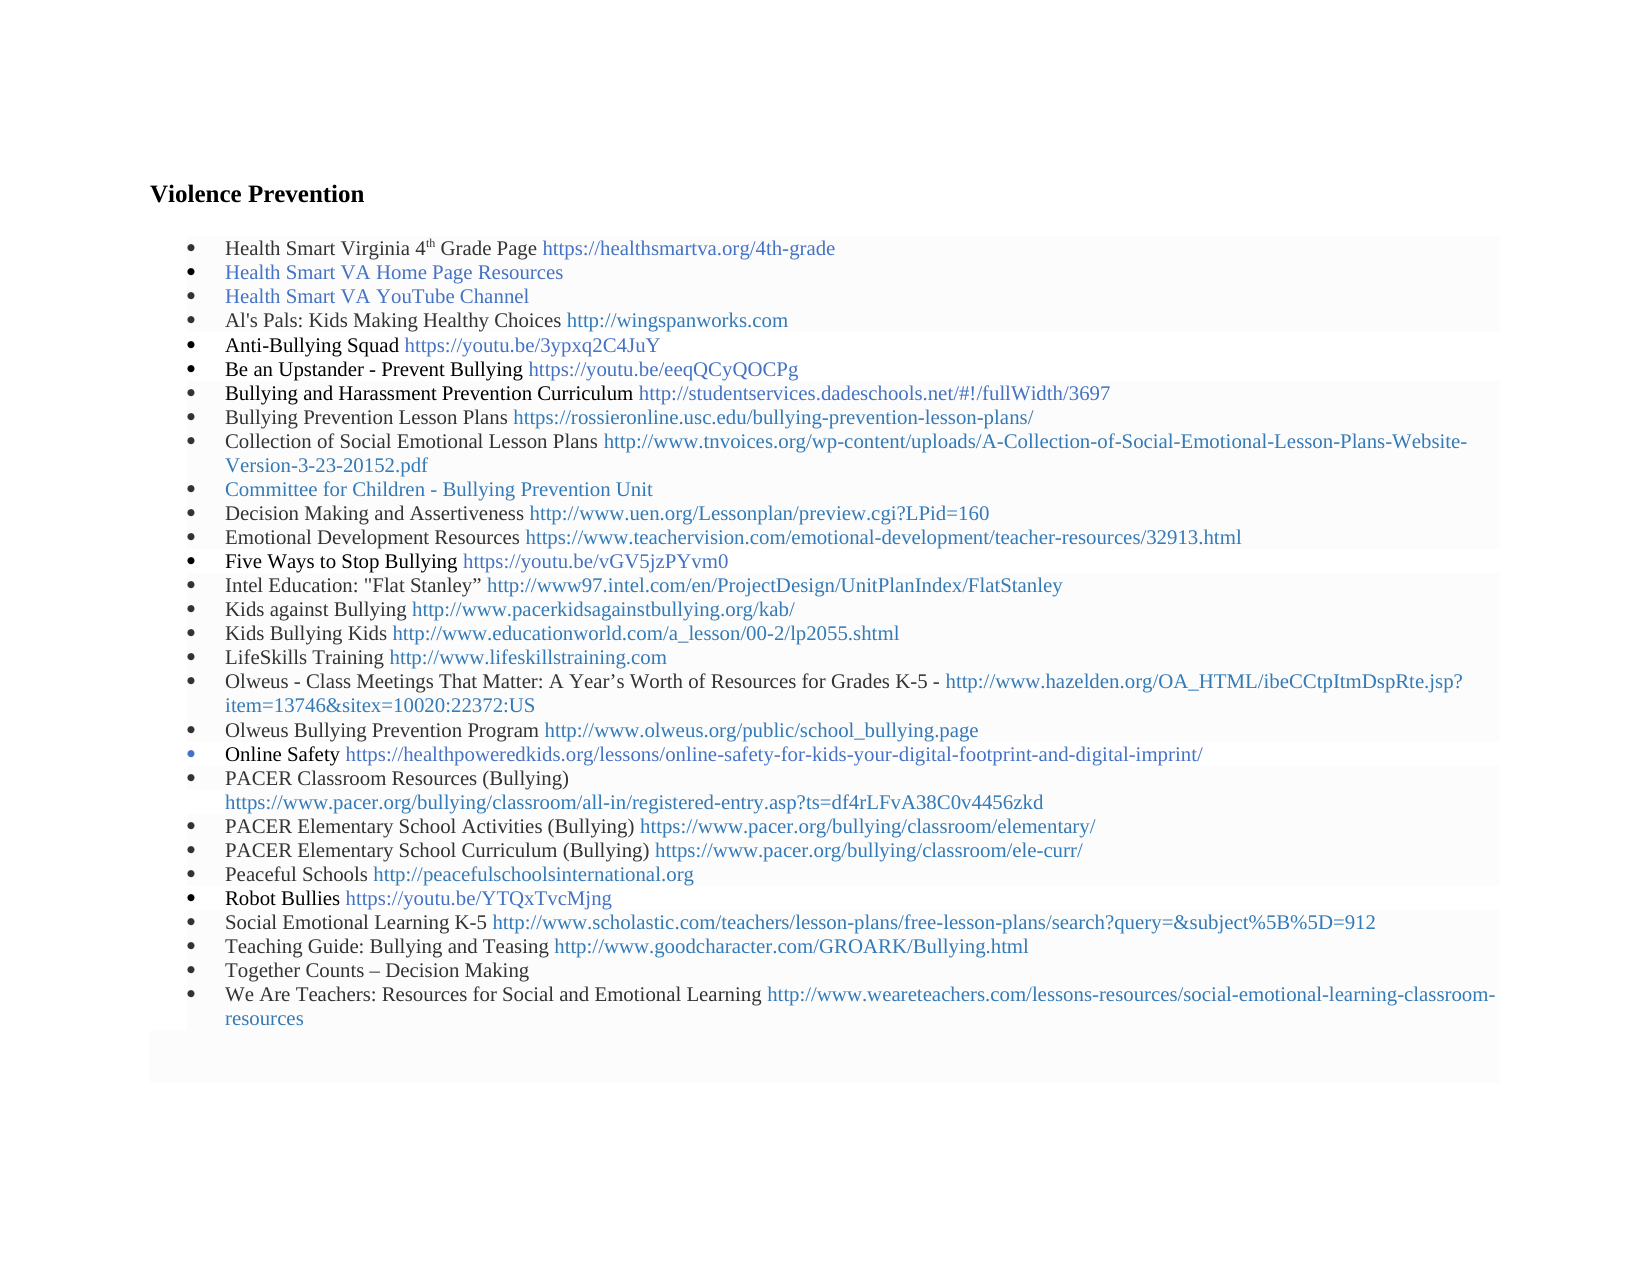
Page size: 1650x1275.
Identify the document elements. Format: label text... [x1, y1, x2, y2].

list PACER Classroom Resources (Bullying) [187, 766, 1500, 790]
list Five Ways to Stop Bullying https://youtu.be/vGV5jzPYvm0 [187, 549, 1500, 573]
list Bullying Prevention Lesson Plans https://rossieronline.usc.edu/bullying-prevention-lesson-plans/ [187, 405, 1500, 429]
list PACER Elementary School Curriculum (Bullying) https://www.pacer.org/bullying/classroom/ele-curr/ [187, 838, 1500, 862]
list Intel Education: "Flat Stanley” http://www97.intel.com/en/ProjectDesign/UnitPlanIndex/FlatStanley [187, 573, 1500, 597]
list Committee for Children - Bullying Prevention Unit [187, 477, 1500, 501]
list Health Smart VA Home Page Resources [187, 260, 1500, 284]
list Anti-Bullying Squad https://youtu.be/3ypxq2C4JuY [187, 332, 1500, 357]
list Peaceful Schools http://peacefulschoolsinternational.org [187, 862, 1500, 886]
list Al's Pals: Kids Making Healthy Choices http://wingspanworks.com [187, 308, 1500, 332]
list Health Smart Virginia 4th Grade Page https://healthsmartva.org/4th-grade [187, 236, 1500, 260]
list Teaching Guide: Bullying and Teasing http://www.goodcharacter.com/GROARK/Bullying.html [187, 934, 1500, 958]
list Online Safety https://healthpoweredkids.org/lessons/online-safety-for-kids-your-digital-footprint-and-digital-imprint/ [187, 742, 1500, 766]
list Olweus Bullying Prevention Program http://www.olweus.org/public/school_bullying.page [187, 717, 1500, 742]
text https://www.pacer.org/bullying/classroom/all-in/registered-entry.asp?ts=df4rLFvA38C0v4456zkd [225, 790, 1500, 814]
list Kids Bullying Kids http://www.educationworld.com/a_lesson/00-2/lp2055.shtml [187, 621, 1500, 645]
list Robot Bullies https://youtu.be/YTQxTvcMjng [187, 886, 1500, 910]
list Decision Making and Assertiveness http://www.uen.org/Lessonplan/preview.cgi?LPid=160 [187, 501, 1500, 525]
list LifeSkills Training http://www.lifeskillstraining.com [187, 645, 1500, 669]
list PACER Elementary School Activities (Bullying) https://www.pacer.org/bullying/classroom/elementary/ [187, 814, 1500, 838]
list Social Emotional Learning K-5 http://www.scholastic.com/teachers/lesson-plans/free-lesson-plans/search?query=&subject%5B%5D=912 [187, 910, 1500, 934]
list Collection of Social Emotional Lesson Plans http://www.tnvoices.org/wp-content/uploads/A-Collection-of-Social-Emotional-Lesson-Plans-Website-Version-3-23-20152.pdf [187, 429, 1500, 477]
list We Are Teachers: Resources for Social and Emotional Learning http://www.weareteachers.com/lessons-resources/social-emotional-learning-classroom-resources [187, 982, 1500, 1030]
text Violence Prevention [150, 179, 1500, 207]
list Health Smart VA YouTube Channel [187, 284, 1500, 308]
list Emotional Development Resources https://www.teachervision.com/emotional-development/teacher-resources/32913.html [187, 525, 1500, 549]
list Together Counts – Decision Making [187, 958, 1500, 982]
list Kids against Bullying http://www.pacerkidsagainstbullying.org/kab/ [187, 597, 1500, 621]
list Be an Upstander - Prevent Bullying https://youtu.be/eeqQCyQOCPg [187, 357, 1500, 381]
list Olweus - Class Meetings That Matter: A Year’s Worth of Resources for Grades K-5 - http://www.hazelden.org/OA_HTML/ibeCCtpItmDspRte.jsp?item=13746&sitex=10020:22372:US [187, 669, 1500, 717]
list Bullying and Harassment Prevention Curriculum http://studentservices.dadeschools.net/#!/fullWidth/3697 [187, 381, 1500, 405]
